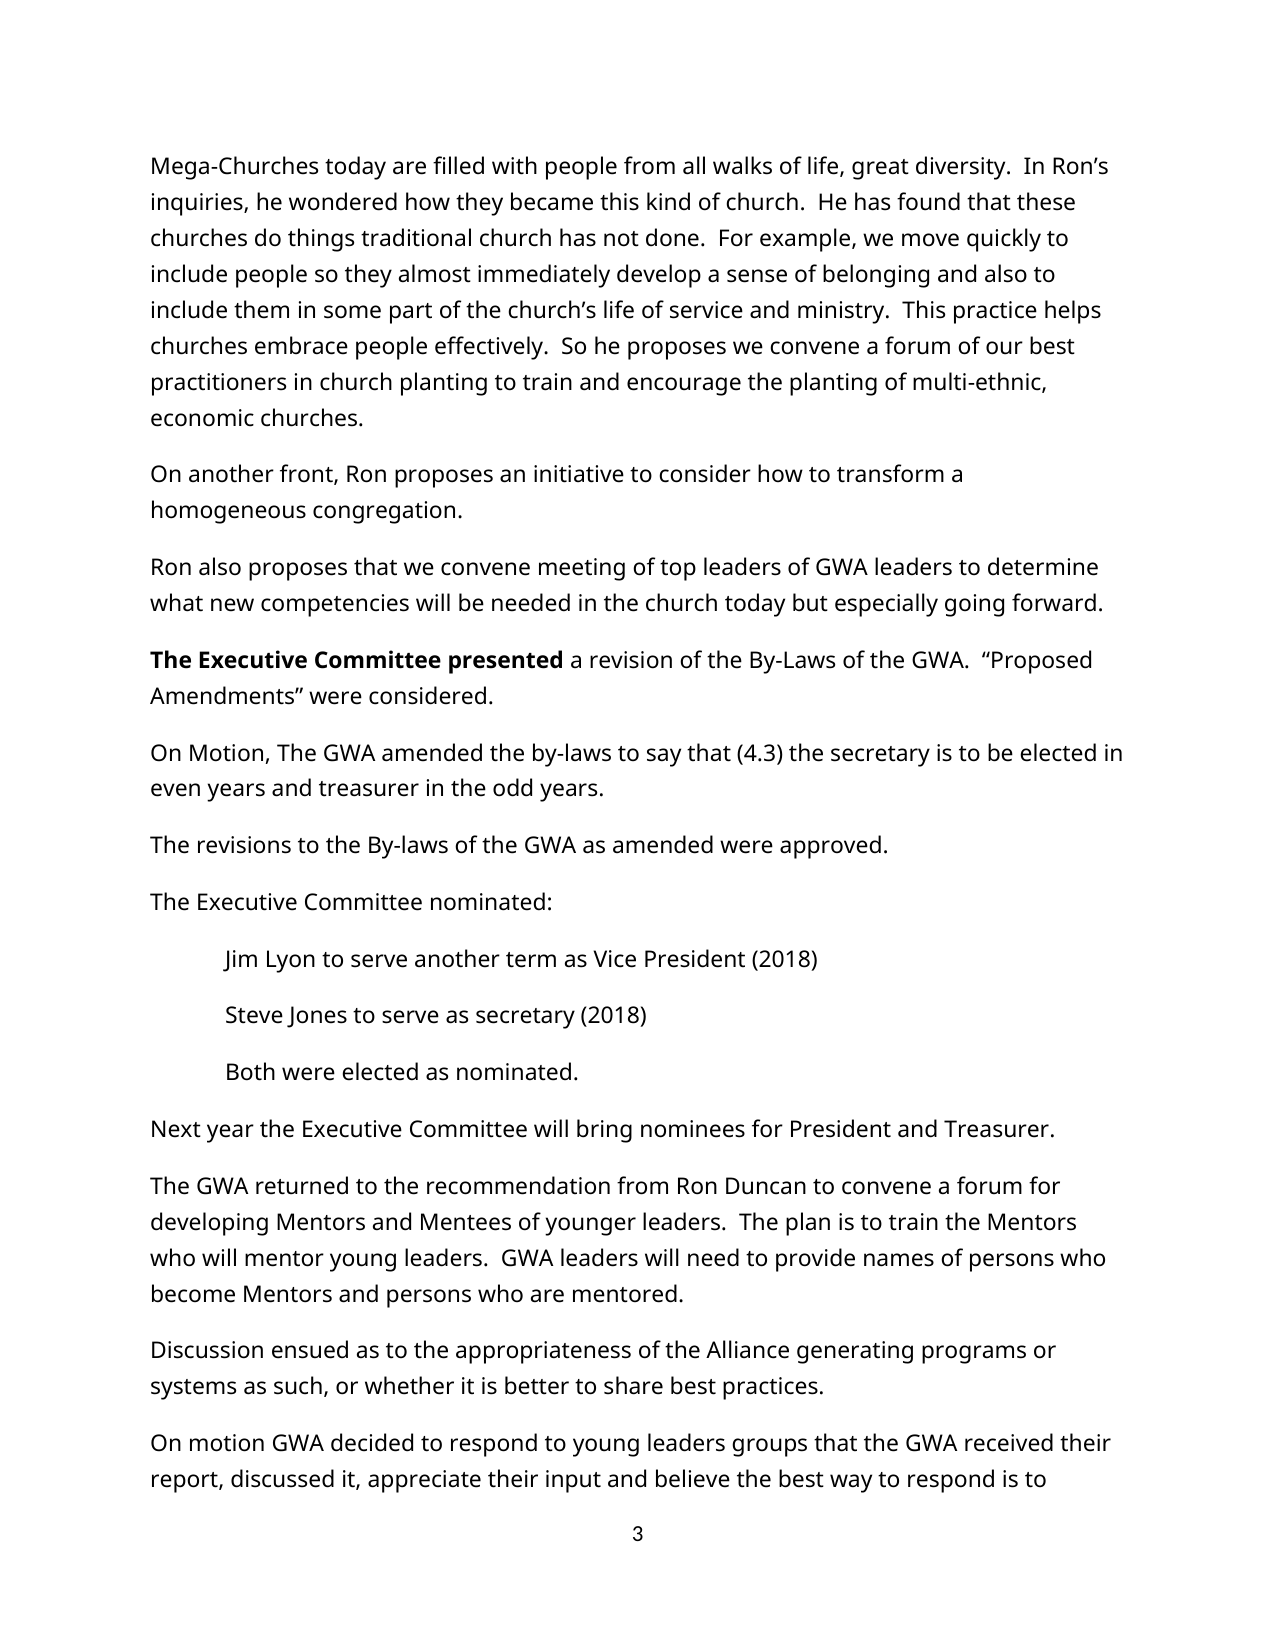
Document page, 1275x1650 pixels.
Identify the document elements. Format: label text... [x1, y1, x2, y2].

text The revisions to the By-laws of the GWA as amended were approved. [150, 829, 1125, 860]
text Steve Jones to serve as secretary (2018) [225, 999, 1125, 1031]
text Next year the Executive Committee will bring nominees for President and Treasurer. [150, 1113, 1125, 1144]
text Discussion ensued as to the appropriateness of the Alliance generating programs or systems as such, or whether it is better to share best practices. [150, 1334, 1125, 1402]
text On another front, Ron proposes an initiative to consider how to transform a homogeneous congregation. [150, 458, 1125, 526]
text Ron also proposes that we convene meeting of top leaders of GWA leaders to determine what new competencies will be needed in the church today but especially going forward. [150, 551, 1125, 618]
text The GWA returned to the recommendation from Ron Duncan to convene a forum for developing Mentors and Mentees of younger leaders. The plan is to train the Mentors who will mentor young leaders. GWA leaders will need to provide names of persons who become Mentors and persons who are mentored. [150, 1170, 1125, 1309]
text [150, 150, 1125, 433]
text The Executive Committee presented a revision of the By-Laws of the GWA. “Proposed Amendments” were considered. [150, 644, 1125, 711]
text Both were elected as nominated. [225, 1056, 1125, 1087]
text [150, 1427, 1125, 1494]
text The Executive Committee nominated: [150, 886, 1125, 917]
text Jim Lyon to serve another term as Vice President (2018) [225, 943, 1125, 974]
text On Motion, The GWA amended the by-laws to say that (4.3) the secretary is to be elected in even years and treasurer in the odd years. [150, 736, 1125, 804]
